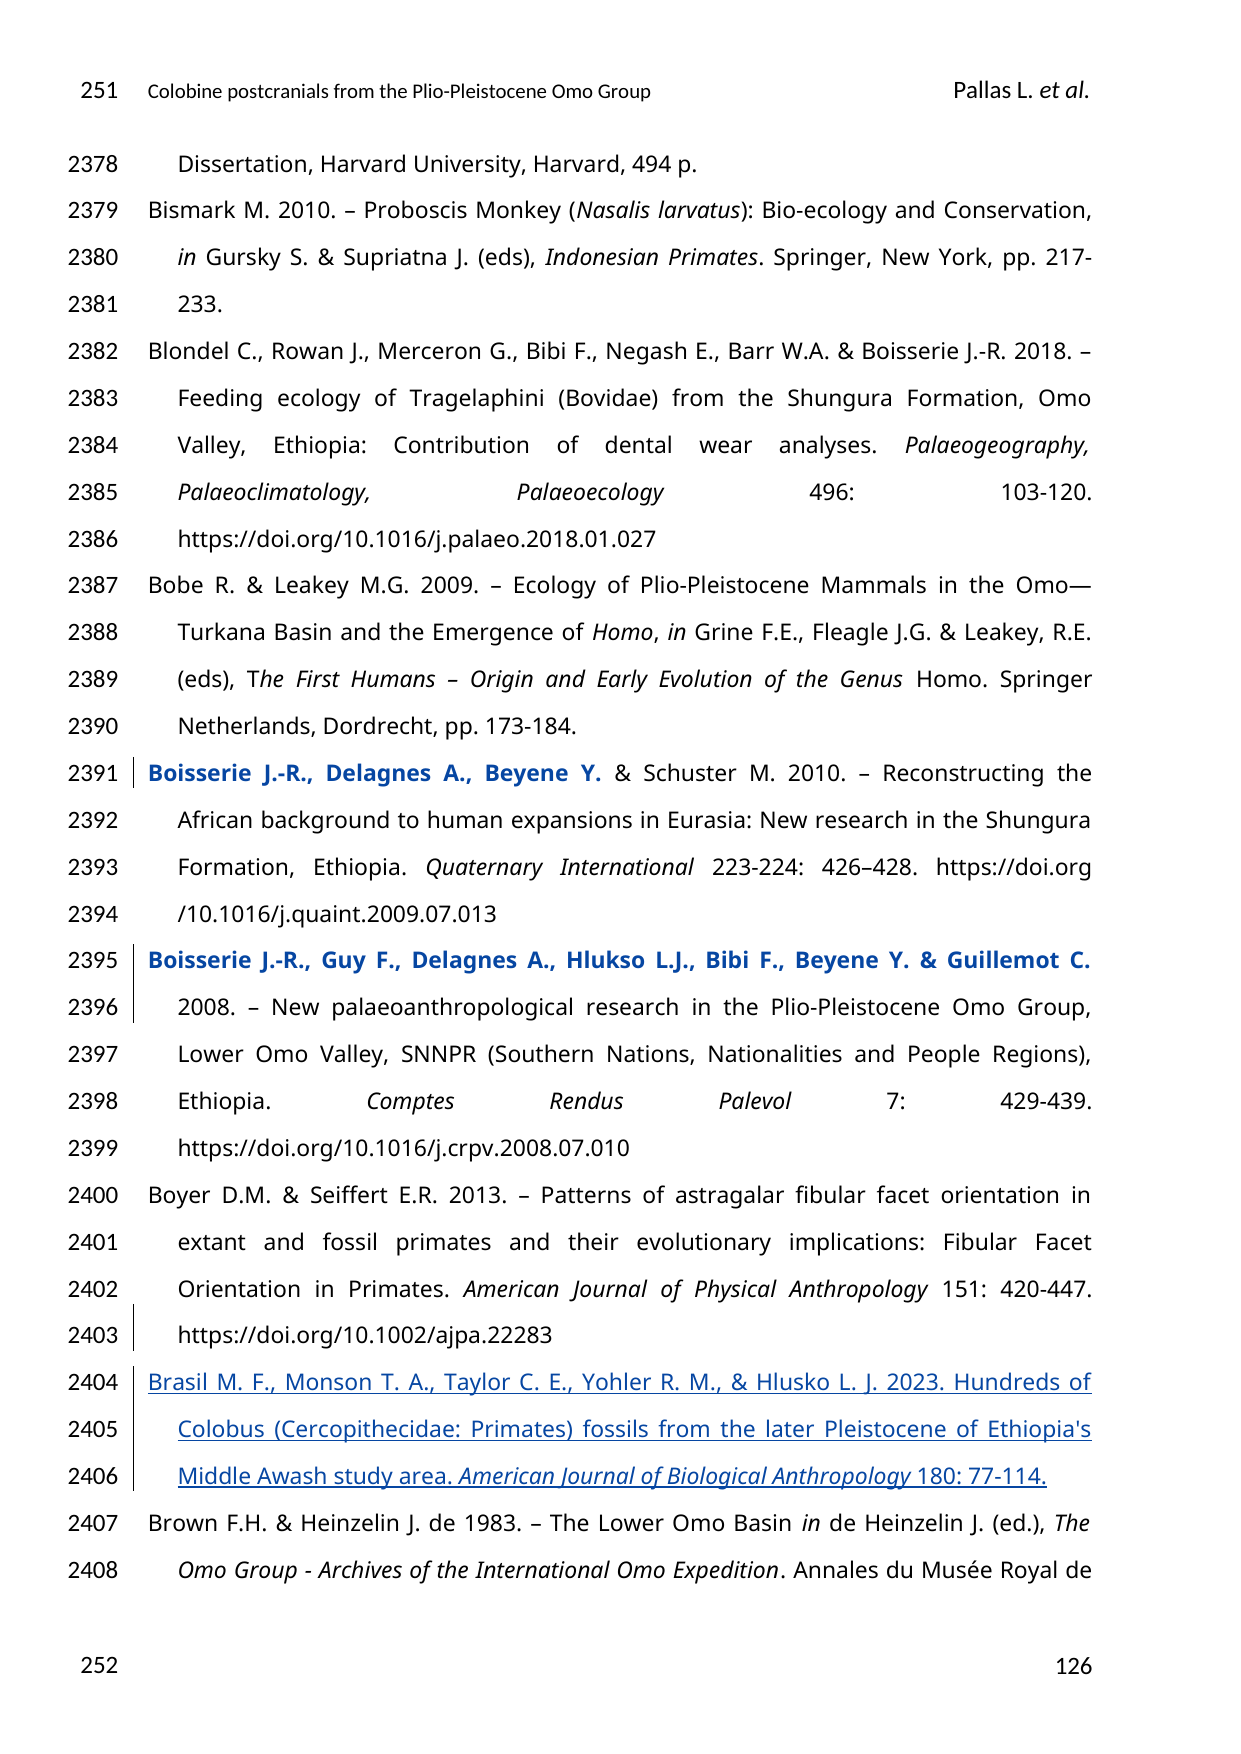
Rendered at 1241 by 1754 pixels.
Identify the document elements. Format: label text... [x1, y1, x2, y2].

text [148, 1507, 1093, 1585]
text Bobe R. & Leakey M.G. 2009. – Ecology of Plio-Pleistocene Mammals in the Omo—Turkana Basin and the Emergence of Homo, in Grine F.E., Fleagle J.G. & Leakey, R.E. (eds), The First Humans – Origin and Early Evolution of the Genus Homo. Springer Netherlands, Dordrecht, pp. 173-184. [148, 569, 1093, 741]
text Bismark M. 2010. – Proboscis Monkey (Nasalis larvatus): Bio-ecology and Conservation, in Gursky S. & Supriatna J. (eds), Indonesian Primates. Springer, New York, pp. 217-233. [148, 194, 1093, 319]
text Blondel C., Rowan J., Merceron G., Bibi F., Negash E., Barr W.A. & Boisserie J.-R. 2018. – Feeding ecology of Tragelaphini (Bovidae) from the Shungura Formation, Omo Valley, Ethiopia: Contribution of dental wear analyses. Palaeogeography, Palaeoclimatology, Palaeoecology 496: 103-120. https://doi.org/10.1016/j.palaeo.2018.01.027 [148, 335, 1093, 554]
text Boyer D.M. & Seiffert E.R. 2013. – Patterns of astragalar fibular facet orientation in extant and fossil primates and their evolutionary implications: Fibular Facet Orientation in Primates. American Journal of Physical Anthropology 151: 420-447. https://doi.org/10.1002/ajpa.22283 [148, 1179, 1093, 1351]
text Boisserie J.-R., Delagnes A., Beyene Y. & Schuster M. 2010. – Reconstructing the African background to human expansions in Eurasia: New research in the Shungura Formation, Ethiopia. Quaternary International 223-224: 426–428. https://doi.org /10.1016/j.quaint.2009.07.013 [148, 757, 1093, 929]
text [148, 148, 1093, 179]
text Boisserie J.-R., Guy F., Delagnes A., Hlukso L.J., Bibi F., Beyene Y. & Guillemot C. 2008. – New palaeoanthropological research in the Plio-Pleistocene Omo Group, Lower Omo Valley, SNNPR (Southern Nations, Nationalities and People Regions), Ethiopia. Comptes Rendus Palevol 7: 429-439. https://doi.org/10.1016/j.crpv.2008.07.010 [148, 944, 1093, 1163]
